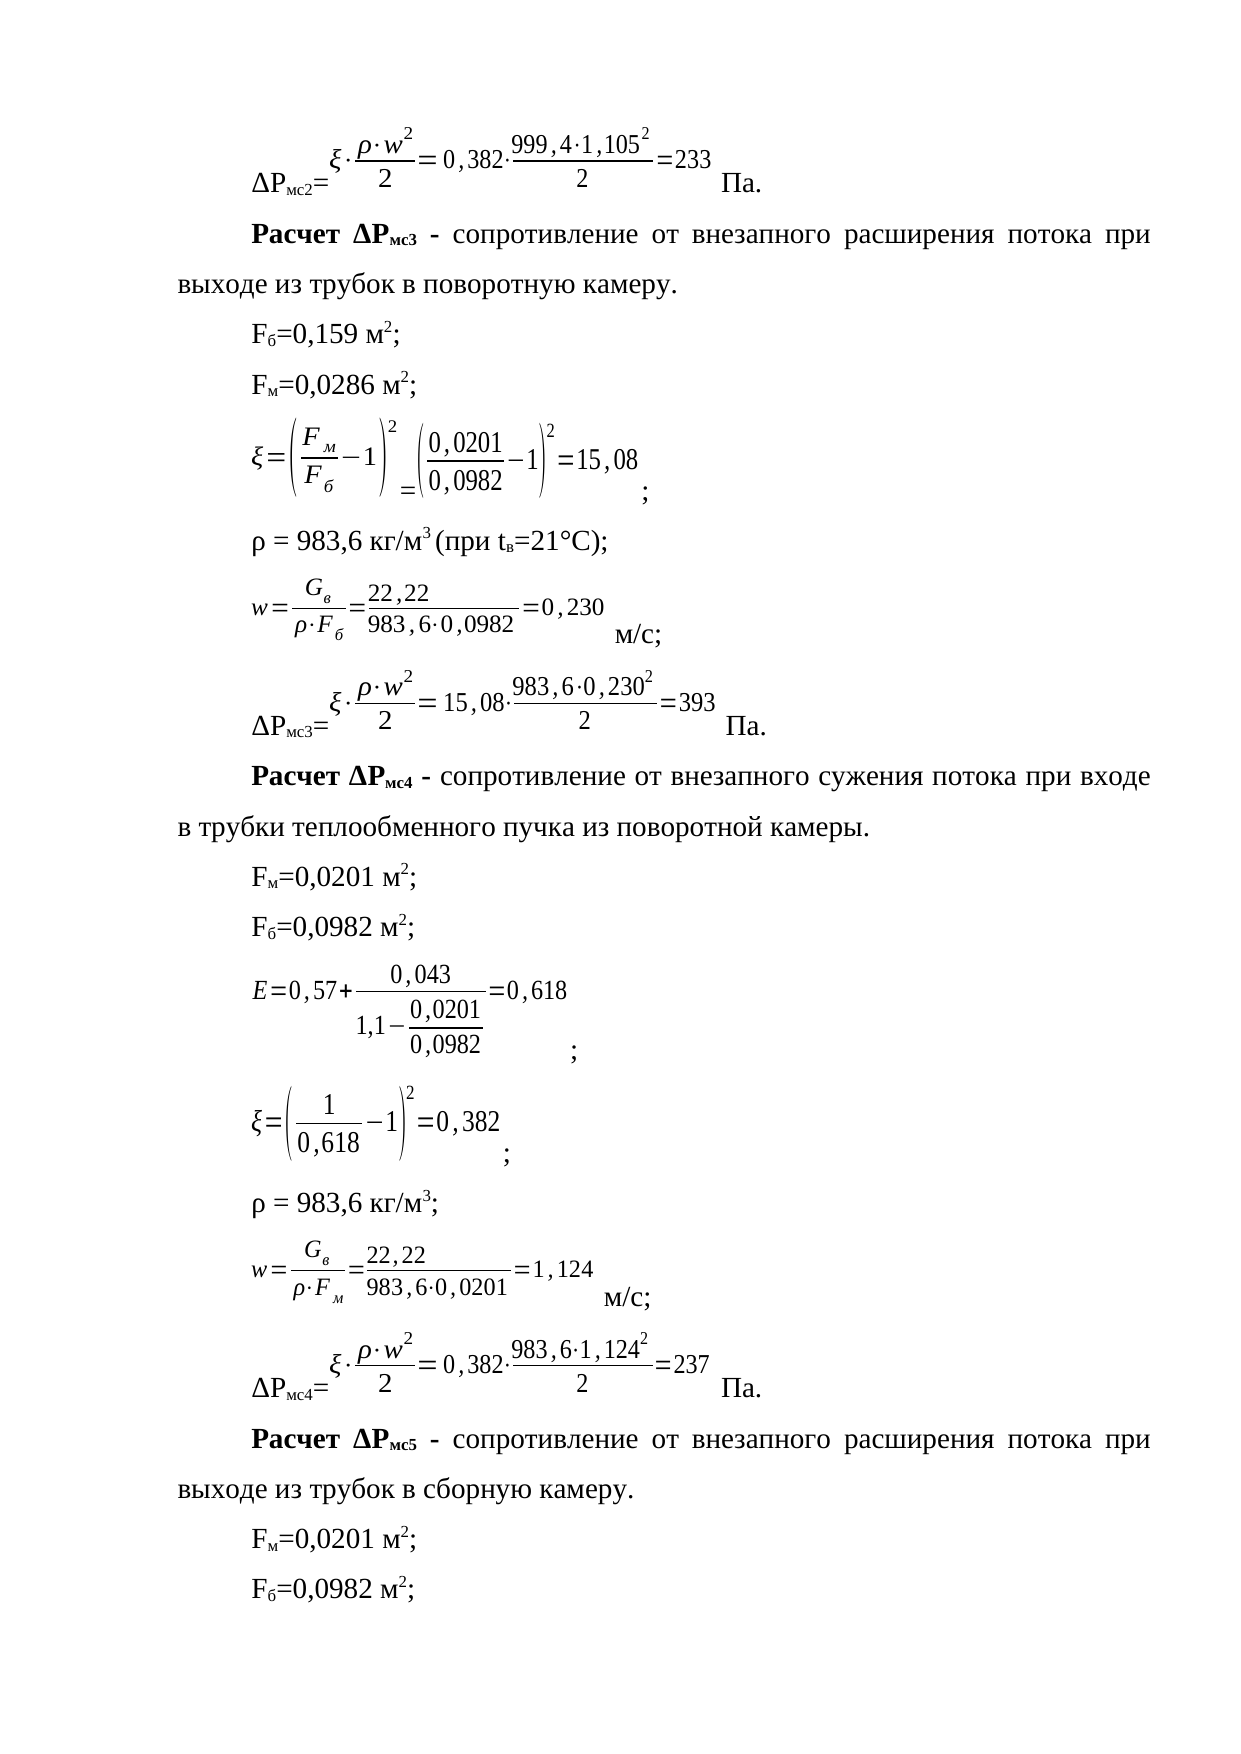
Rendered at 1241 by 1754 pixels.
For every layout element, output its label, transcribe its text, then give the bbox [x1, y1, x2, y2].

text Расчет ΔPмс3 - сопротивление от внезапного расширения потока при выходе из трубок в поворотную камеру. [177, 216, 1152, 300]
text ; [177, 959, 1152, 1066]
text Fм=0,0201 м2; [177, 859, 1152, 892]
text м/с; [177, 573, 1152, 650]
text Fм=0,0201 м2; [177, 1521, 1152, 1555]
text =; [177, 417, 1152, 506]
text ρ = 983,6 кг/м3 (при tв=21°C); [177, 523, 1152, 556]
text Расчет ΔPмс5 - сопротивление от внезапного расширения потока при выходе из трубок в сборную камеру. [177, 1421, 1152, 1504]
text Fб=0,159 м2; [177, 316, 1152, 350]
text м/с; [177, 1236, 1152, 1312]
text Fб=0,0982 м2; [177, 1572, 1152, 1605]
text Fб=0,0982 м2; [177, 909, 1152, 943]
text Fм=0,0286 м2; [177, 367, 1152, 400]
text Расчет ΔPмс4 - сопротивление от внезапного сужения потока при входе в трубки теплообменного пучка из поворотной камеры. [177, 758, 1152, 842]
text ; [177, 1083, 1152, 1168]
text ΔPмс2= Па. [177, 124, 1152, 199]
text ΔPмс3= Па. [177, 667, 1152, 742]
text ΔPмс4= Па. [177, 1329, 1152, 1404]
text ρ = 983,6 кг/м3; [177, 1185, 1152, 1219]
